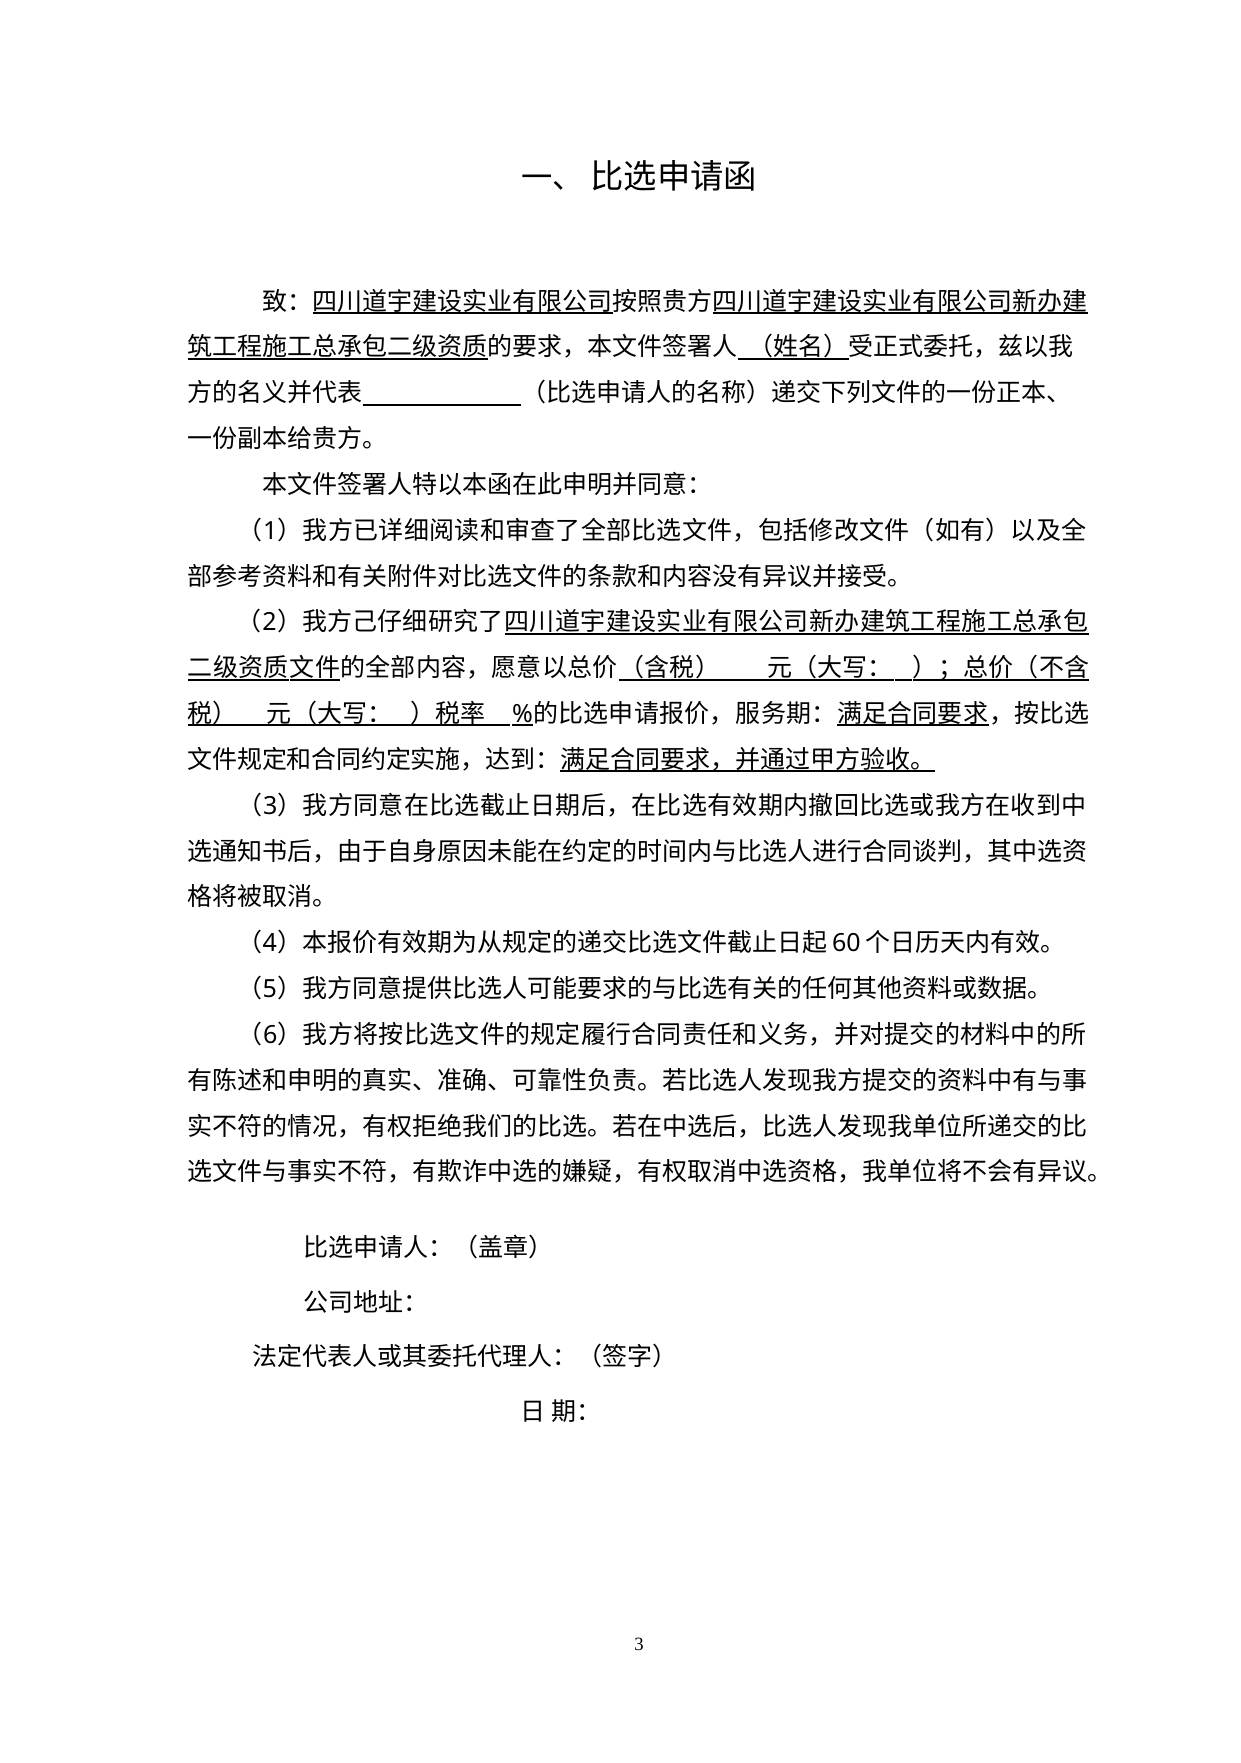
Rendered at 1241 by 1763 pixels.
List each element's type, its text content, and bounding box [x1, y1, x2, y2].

text 一、 比选申请函 [187, 150, 1090, 198]
text 法定代表人或其委托代理人：（签字） [187, 1337, 1090, 1373]
text （1）我方已详细阅读和审查了全部比选文件，包括修改文件（如有）以及全部参考资料和有关附件对比选文件的条款和内容没有异议并接受。 [187, 502, 1090, 594]
text 比选申请人：（盖章） [187, 1228, 1090, 1264]
text （5）我方同意提供比选人可能要求的与比选有关的任何其他资料或数据。 [187, 961, 1090, 1007]
text （3）我方同意在比选截止日期后，在比选有效期内撤回比选或我方在收到中选通知书后，由于自身原因未能在约定的时间内与比选人进行合同谈判，其中选资格将被取消。 [187, 777, 1090, 915]
text （2）我方己仔细研究了四川道宇建设实业有限公司新办建筑工程施工总承包二级资质文件的全部内容，愿意以总价（含税） 元（大写： ）；总价（不含税） 元（大写： ）税率 %的比选申请报价，服务期：满足合同要求，按比选文件规定和合同约定实施，达到：满足合同要求，并通过甲方验收。 [187, 594, 1090, 777]
text 本文件签署人特以本函在此申明并同意： [187, 457, 1090, 502]
text 日 期： [31, 1391, 1090, 1427]
text （4）本报价有效期为从规定的递交比选文件截止日起60个日历天内有效。 [187, 915, 1090, 961]
text 公司地址： [187, 1282, 1090, 1318]
text 致：四川道宇建设实业有限公司按照贵方四川道宇建设实业有限公司新办建筑工程施工总承包二级资质的要求，本文件签署人 （姓名）受正式委托，兹以我方的名义并代表 （比选申请人的名称）递交下列文件的一份正本、一份副本给贵方。 [187, 273, 1090, 457]
text （6）我方将按比选文件的规定履行合同责任和义务，并对提交的材料中的所有陈述和申明的真实、准确、可靠性负责。若比选人发现我方提交的资料中有与事实不符的情况，有权拒绝我们的比选。若在中选后，比选人发现我单位所递交的比选文件与事实不符，有欺诈中选的嫌疑，有权取消中选资格，我单位将不会有异议。 [187, 1007, 1090, 1190]
